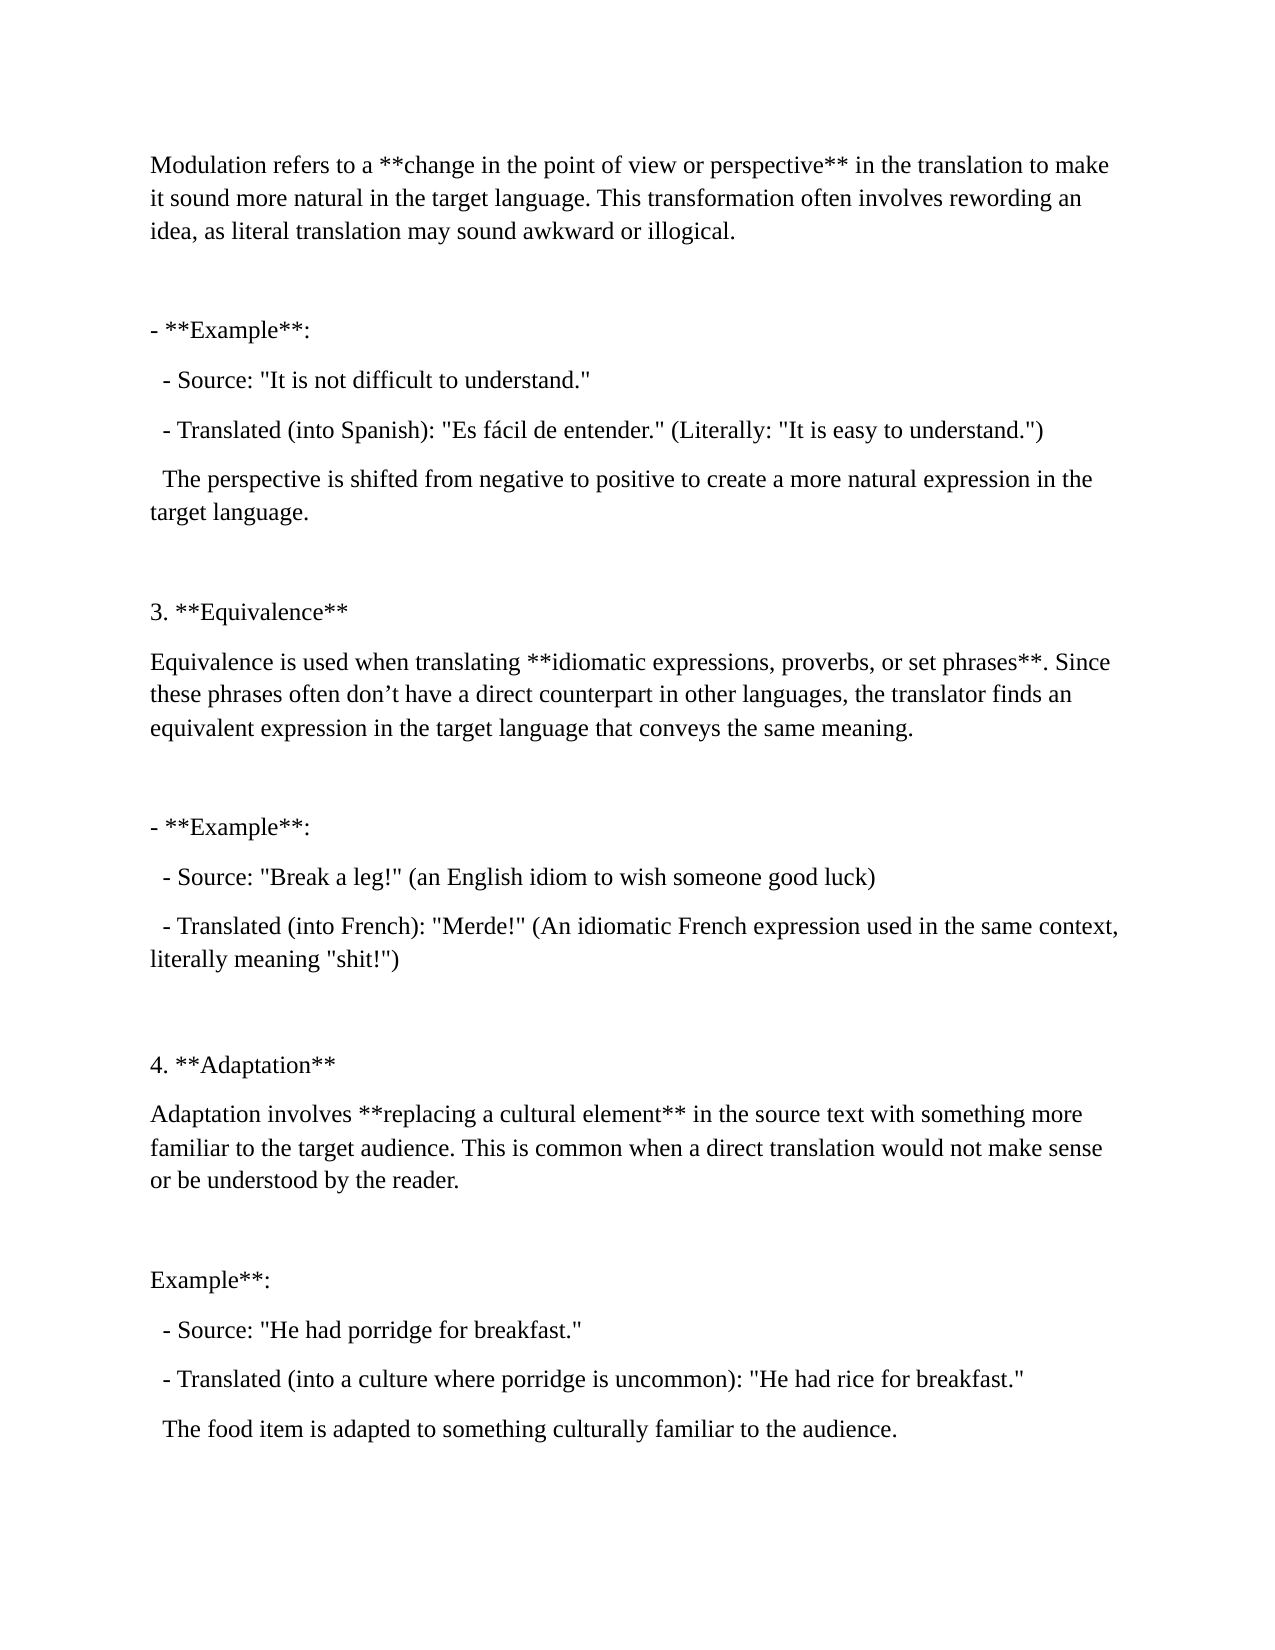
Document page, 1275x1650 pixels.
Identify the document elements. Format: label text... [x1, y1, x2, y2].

text - **Example**: [150, 315, 1125, 344]
text Modulation refers to a **change in the point of view or perspective** in the translation to make it sound more natural in the target language. This transformation often involves rewording an idea, as literal translation may sound awkward or illogical. [150, 150, 1125, 245]
text 3. **Equivalence** [150, 597, 1125, 626]
text Adaptation involves **replacing a cultural element** in the source text with something more familiar to the target audience. This is common when a direct translation would not make sense or be understood by the reader. [150, 1099, 1125, 1194]
text - Source: "He had porridge for breakfast." [150, 1315, 1125, 1343]
text - Translated (into Spanish): "Es fácil de entender." (Literally: "It is easy to understand.") [150, 415, 1125, 443]
text Equivalence is used when translating **idiomatic expressions, proverbs, or set phrases**. Since these phrases often don’t have a direct counterpart in other languages, the translator finds an equivalent expression in the target language that conveys the same meaning. [150, 647, 1125, 741]
text - Source: "Break a leg!" (an English idiom to wish someone good luck) [150, 862, 1125, 890]
text The perspective is shifted from negative to positive to create a more natural expression in the target language. [150, 464, 1125, 526]
text - Translated (into French): "Merde!" (An idiomatic French expression used in the same context, literally meaning "shit!") [150, 911, 1125, 973]
text 4. **Adaptation** [150, 1050, 1125, 1079]
text The food item is adapted to something culturally familiar to the audience. [150, 1414, 1125, 1443]
text - Translated (into a culture where porridge is uncommon): "He had rice for breakfast." [150, 1364, 1125, 1393]
text Example**: [150, 1265, 1125, 1294]
text - **Example**: [150, 812, 1125, 841]
text - Source: "It is not difficult to understand." [150, 365, 1125, 394]
